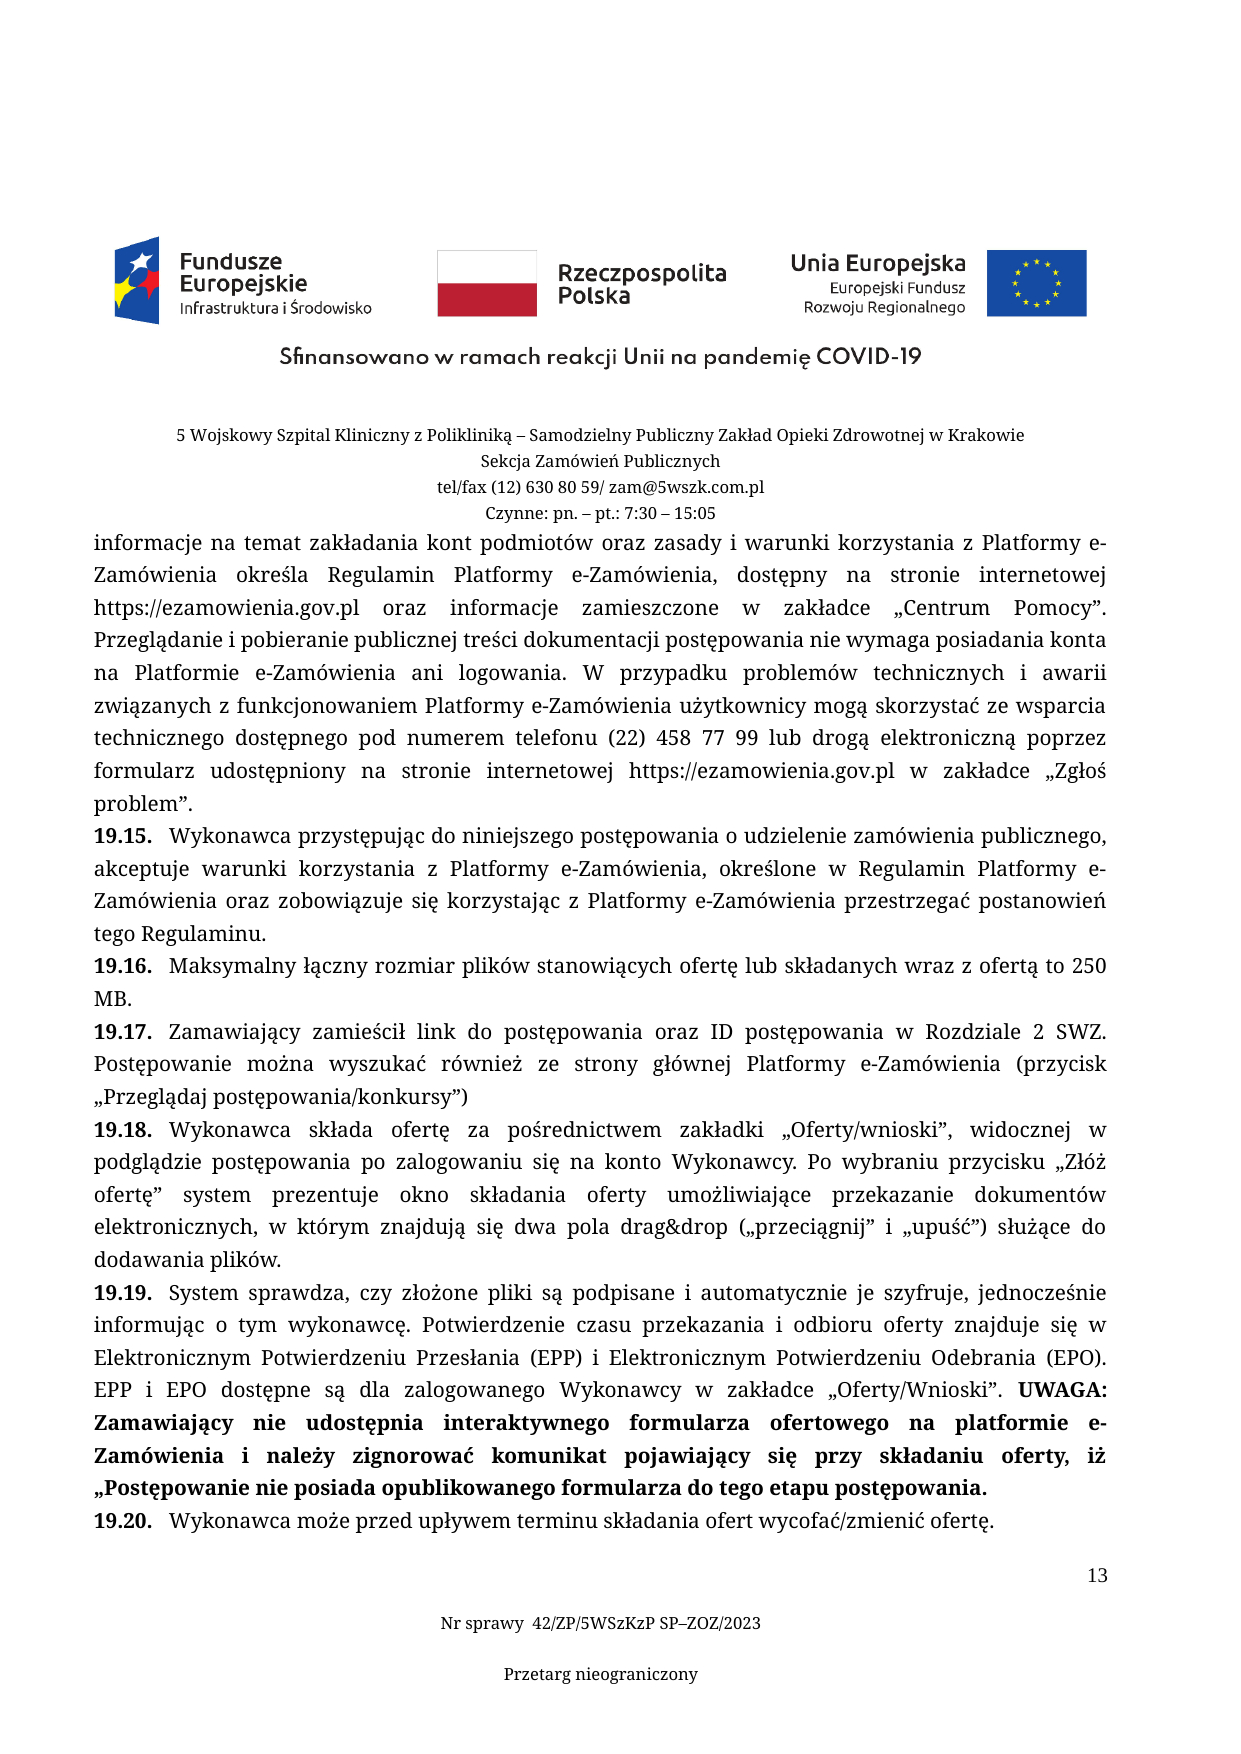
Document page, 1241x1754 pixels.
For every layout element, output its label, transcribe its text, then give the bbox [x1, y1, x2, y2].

picture [93, 211, 1108, 394]
list Wykonawca składa ofertę za pośrednictwem zakładki „Oferty/wnioski”, widocznej w podglądzie postępowania po zalogowaniu się na konto Wykonawcy. Po wybraniu przycisku „Złóż ofertę” system prezentuje okno składania oferty umożliwiające przekazanie dokumentów elektronicznych, w którym znajdują się dwa pola drag&drop („przeciągnij” i „upuść”) służące do dodawania plików. [94, 1115, 1107, 1273]
list Wykonawca przystępując do niniejszego postępowania o udzielenie zamówienia publicznego, akceptuje warunki korzystania z Platformy e-Zamówienia, określone w Regulamin Platformy e-Zamówienia oraz zobowiązuje się korzystając z Platformy e-Zamówienia przestrzegać postanowień tego Regulaminu. [94, 821, 1107, 947]
list System sprawdza, czy złożone pliki są podpisane i automatycznie je szyfruje, jednocześnie informując o tym wykonawcę. Potwierdzenie czasu przekazania i odbioru oferty znajduje się w Elektronicznym Potwierdzeniu Przesłania (EPP) i Elektronicznym Potwierdzeniu Odebrania (EPO). EPP i EPO dostępne są dla zalogowanego Wykonawcy w zakładce „Oferty/Wnioski”. UWAGA: Zamawiający nie udostępnia interaktywnego formularza ofertowego na platformie e- Zamówienia i należy zignorować komunikat pojawiający się przy składaniu oferty, iż „Postępowanie nie posiada opublikowanego formularza do tego etapu postępowania. [94, 1278, 1107, 1502]
list Aby złożyć ofertę Wykonawca musi posiadać aktywne konto podmiotu „Wykonawca” na Platformie e-Zamówienia. Korzystanie z Platformy e-Zamówienia jest bezpłatne. Szczegółowe informacje na temat zakładania kont podmiotów oraz zasady i warunki korzystania z Platformy e-Zamówienia określa Regulamin Platformy e-Zamówienia, dostępny na stronie internetowej https://ezamowienia.gov.pl oraz informacje zamieszczone w zakładce „Centrum Pomocy”. Przeglądanie i pobieranie publicznej treści dokumentacji postępowania nie wymaga posiadania konta na Platformie e-Zamówienia ani logowania. W przypadku problemów technicznych i awarii związanych z funkcjonowaniem Platformy e-Zamówienia użytkownicy mogą skorzystać ze wsparcia technicznego dostępnego pod numerem telefonu (22) 458 77 99 lub drogą elektroniczną poprzez formularz udostępniony na stronie internetowej https://ezamowienia.gov.pl w zakładce „Zgłoś problem”. [94, 528, 1107, 817]
list Maksymalny łączny rozmiar plików stanowiących ofertę lub składanych wraz z ofertą to 250 MB. [94, 952, 1107, 1013]
list Zamawiający zamieścił link do postępowania oraz ID postępowania w Rozdziale 2 SWZ. Postępowanie można wyszukać również ze strony głównej Platformy e-Zamówienia (przycisk „Przeglądaj postępowania/konkursy”) [94, 1017, 1107, 1111]
list Wykonawca może przed upływem terminu składania ofert wycofać/zmienić ofertę. [94, 1506, 1107, 1534]
